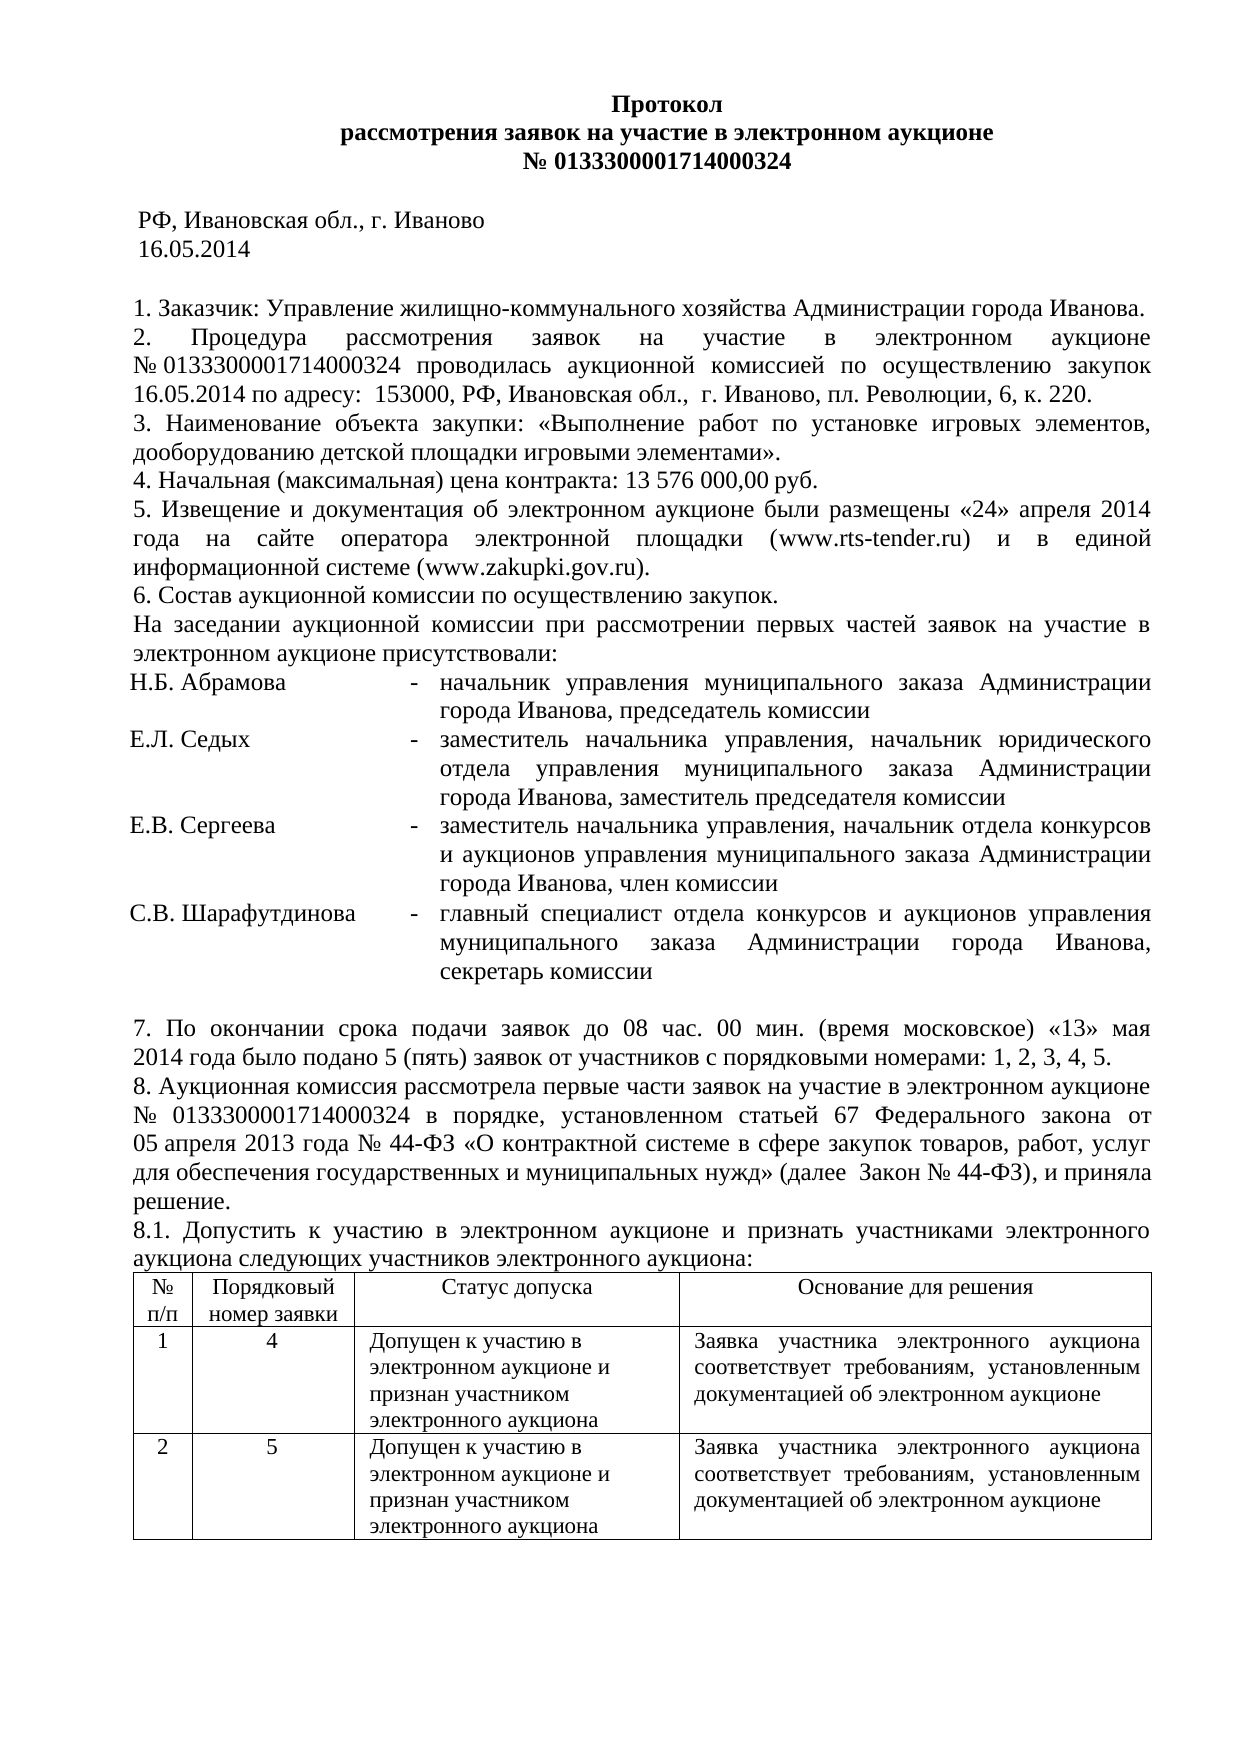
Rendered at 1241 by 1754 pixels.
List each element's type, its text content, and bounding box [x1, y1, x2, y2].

table_cell 5 [193, 1434, 354, 1539]
text Протокол [162, 89, 1171, 117]
table_cell Заявка участника электронного аукциона соответствует требованиям, установленным документацией об электронном аукционе [680, 1434, 1151, 1539]
table_header Основание для решения [680, 1273, 1151, 1326]
text 1. Заказчик: Управление жилищно-коммунального хозяйства Администрации города Иванова. [133, 293, 1152, 322]
text На заседании аукционной комиссии при рассмотрении первых частей заявок на участие в электронном аукционе присутствовали: [133, 609, 1152, 667]
text рассмотрения заявок на участие в электронном аукционе [162, 117, 1171, 146]
table_header Порядковый номер заявки [193, 1273, 354, 1326]
text 7. По окончании срока подачи заявок до 08 час. 00 мин. (время московское) «13» мая 2014 года было подано 5 (пять) заявок от участников с порядковыми номерами: 1, 2, 3, 4, 5. [133, 1013, 1152, 1071]
table_cell 1 [134, 1327, 192, 1432]
table_cell заместитель начальника управления, начальник юридического отдела управления муниципального заказа Администрации города Иванова, заместитель председателя комиссии [428, 724, 1181, 811]
text № 0133300001714000324 [162, 146, 1152, 175]
table_header Статус допуска [355, 1273, 679, 1326]
table_header - [399, 667, 428, 724]
text 2. Процедура рассмотрения заявок на участие в электронном аукционе № 0133300001714000324 проводилась аукционной комиссией по осуществлению закупок 16.05.2014 по адресу: 153000, РФ, Ивановская обл., г. Иваново, пл. Революции, 6, к. 220. [133, 322, 1152, 408]
table_cell - [399, 724, 428, 811]
text 5. Извещение и документация об электронном аукционе были размещены «24» апреля 2014 года на сайте оператора электронной площадки (www.rts-tender.ru) и в единой информационной системе (www.zakupki.gov.ru). [133, 494, 1152, 581]
table_header № п/п [134, 1273, 192, 1326]
table_cell 4 [193, 1327, 354, 1432]
table_cell Допущен к участию в электронном аукционе и признан участником электронного аукциона [355, 1434, 679, 1539]
table_cell главный специалист отдела конкурсов и аукционов управления муниципального заказа Администрации города Иванова, секретарь комиссии [428, 899, 1181, 985]
text 4. Начальная (максимальная) цена контракта: 13 576 000,00 руб. [133, 466, 1152, 494]
table_header РФ, Ивановская обл., г. Иваново 16.05.2014 [136, 204, 1155, 264]
text 6. Состав аукционной комиссии по осуществлению закупок. [133, 581, 1152, 609]
text 8.1. Допустить к участию в электронном аукционе и признать участниками электронного аукциона следующих участников электронного аукциона: [133, 1215, 1152, 1272]
table_header Н.Б. Абрамова [118, 667, 399, 724]
table_cell С.В. Шарафутдинова [118, 899, 399, 985]
table_cell заместитель начальника управления, начальник отдела конкурсов и аукционов управления муниципального заказа Администрации города Иванова, член комиссии [428, 811, 1181, 898]
table_cell Заявка участника электронного аукциона соответствует требованиям, установленным документацией об электронном аукционе [680, 1327, 1151, 1432]
table_cell Е.В. Сергеева [118, 811, 399, 898]
table_cell Е.Л. Седых [118, 724, 399, 811]
table_cell - [399, 899, 428, 985]
text 3. Наименование объекта закупки: «Выполнение работ по установке игровых элементов, дооборудованию детской площадки игровыми элементами». [133, 408, 1152, 466]
table_cell 2 [134, 1434, 192, 1539]
text 8. Аукционная комиссия рассмотрела первые части заявок на участие в электронном аукционе № 0133300001714000324 в порядке, установленном статьей 67 Федерального закона от 05 апреля 2013 года № 44-ФЗ «О контрактной системе в сфере закупок товаров, работ, услуг для обеспечения государственных и муниципальных нужд» (далее Закон № 44-ФЗ), и приняла решение. [133, 1071, 1152, 1215]
table_cell - [399, 811, 428, 898]
table_header начальник управления муниципального заказа Администрации города Иванова, председатель комиссии [428, 667, 1181, 724]
table_cell Допущен к участию в электронном аукционе и признан участником электронного аукциона [355, 1327, 679, 1432]
